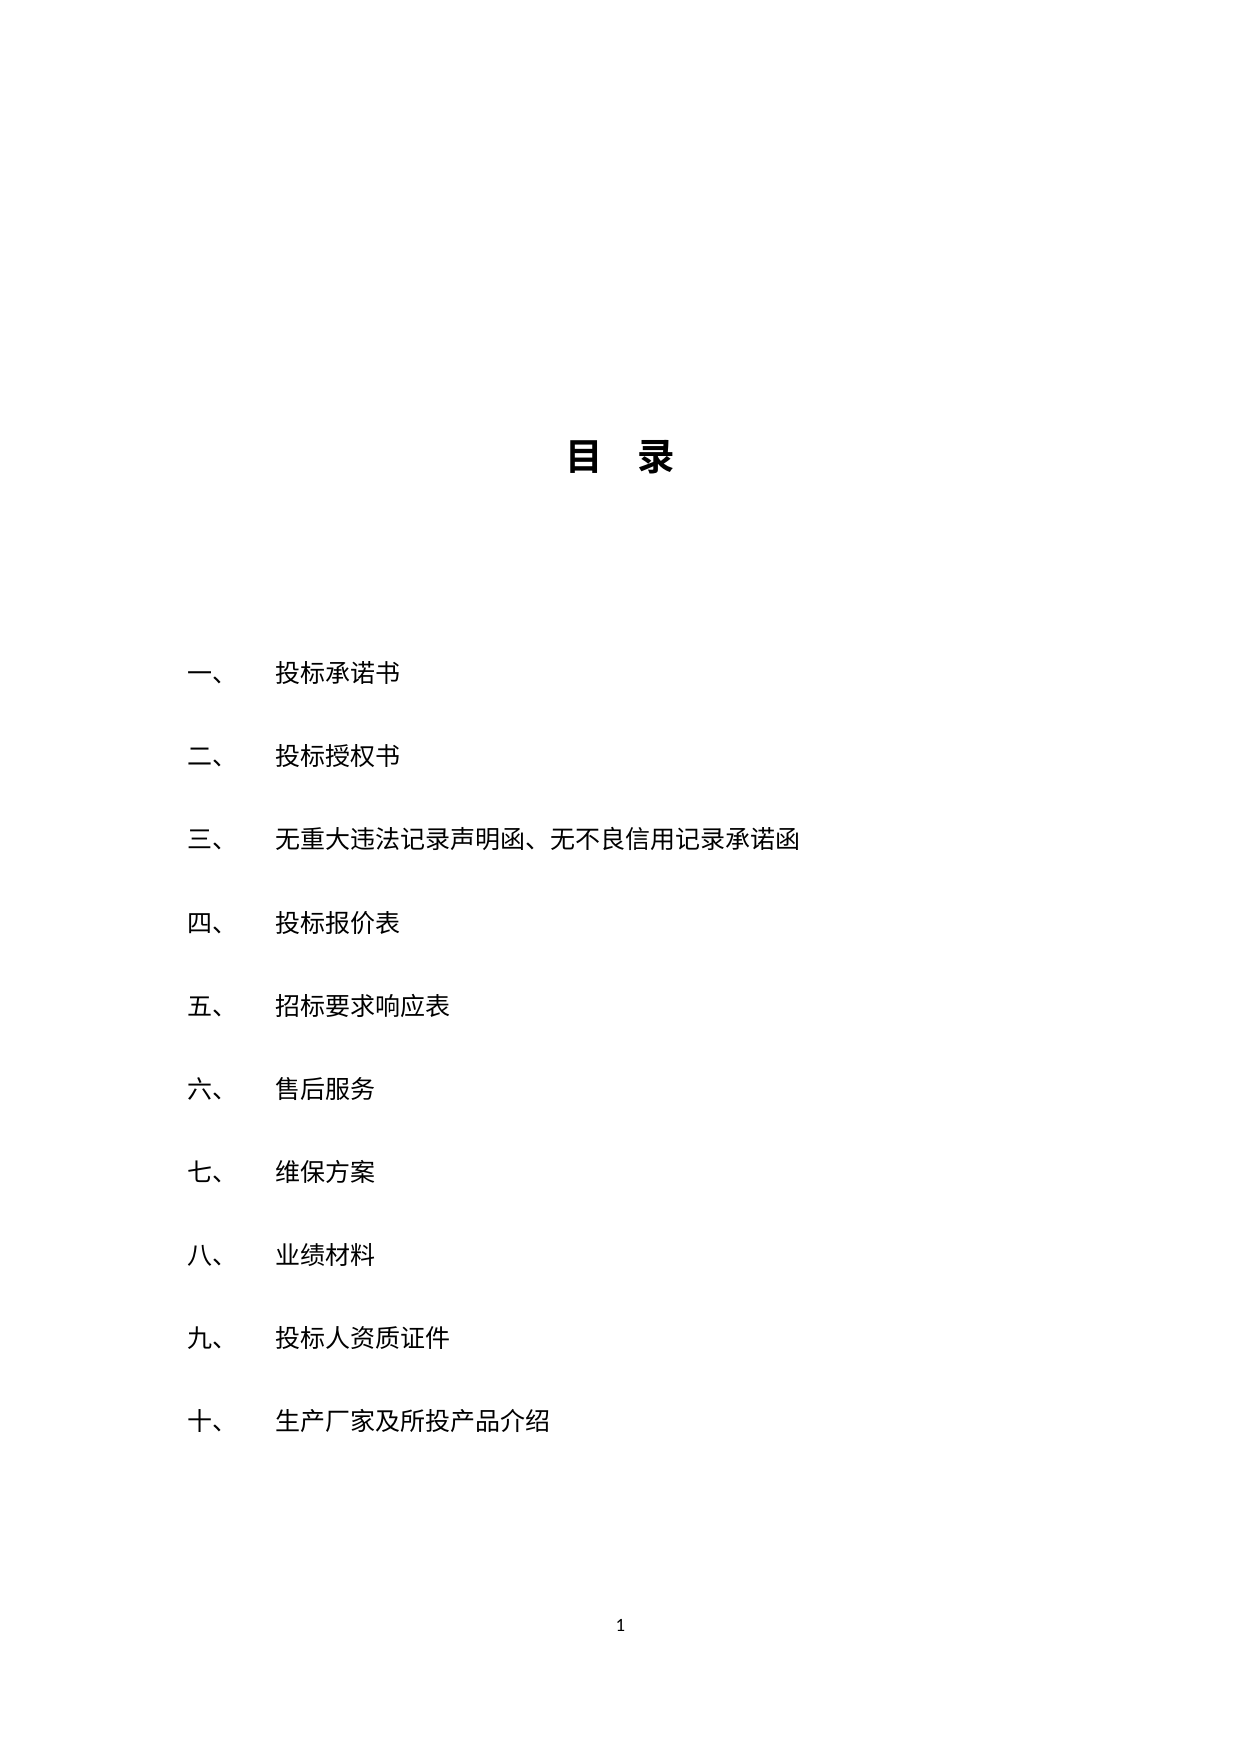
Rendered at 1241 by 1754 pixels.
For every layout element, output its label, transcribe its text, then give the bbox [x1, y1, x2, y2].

text 目 录 [187, 422, 1053, 487]
list 招标要求响应表 [187, 972, 1053, 1037]
list 生产厂家及所投产品介绍 [187, 1387, 1053, 1452]
list 无重大违法记录声明函、无不良信用记录承诺函 [187, 806, 1053, 871]
list 投标承诺书 [187, 639, 1053, 704]
list 投标人资质证件 [187, 1304, 1053, 1369]
list 投标授权书 [187, 722, 1053, 787]
list 投标报价表 [187, 889, 1053, 954]
list 售后服务 [187, 1055, 1053, 1120]
list 维保方案 [187, 1138, 1053, 1203]
list 业绩材料 [187, 1221, 1053, 1286]
